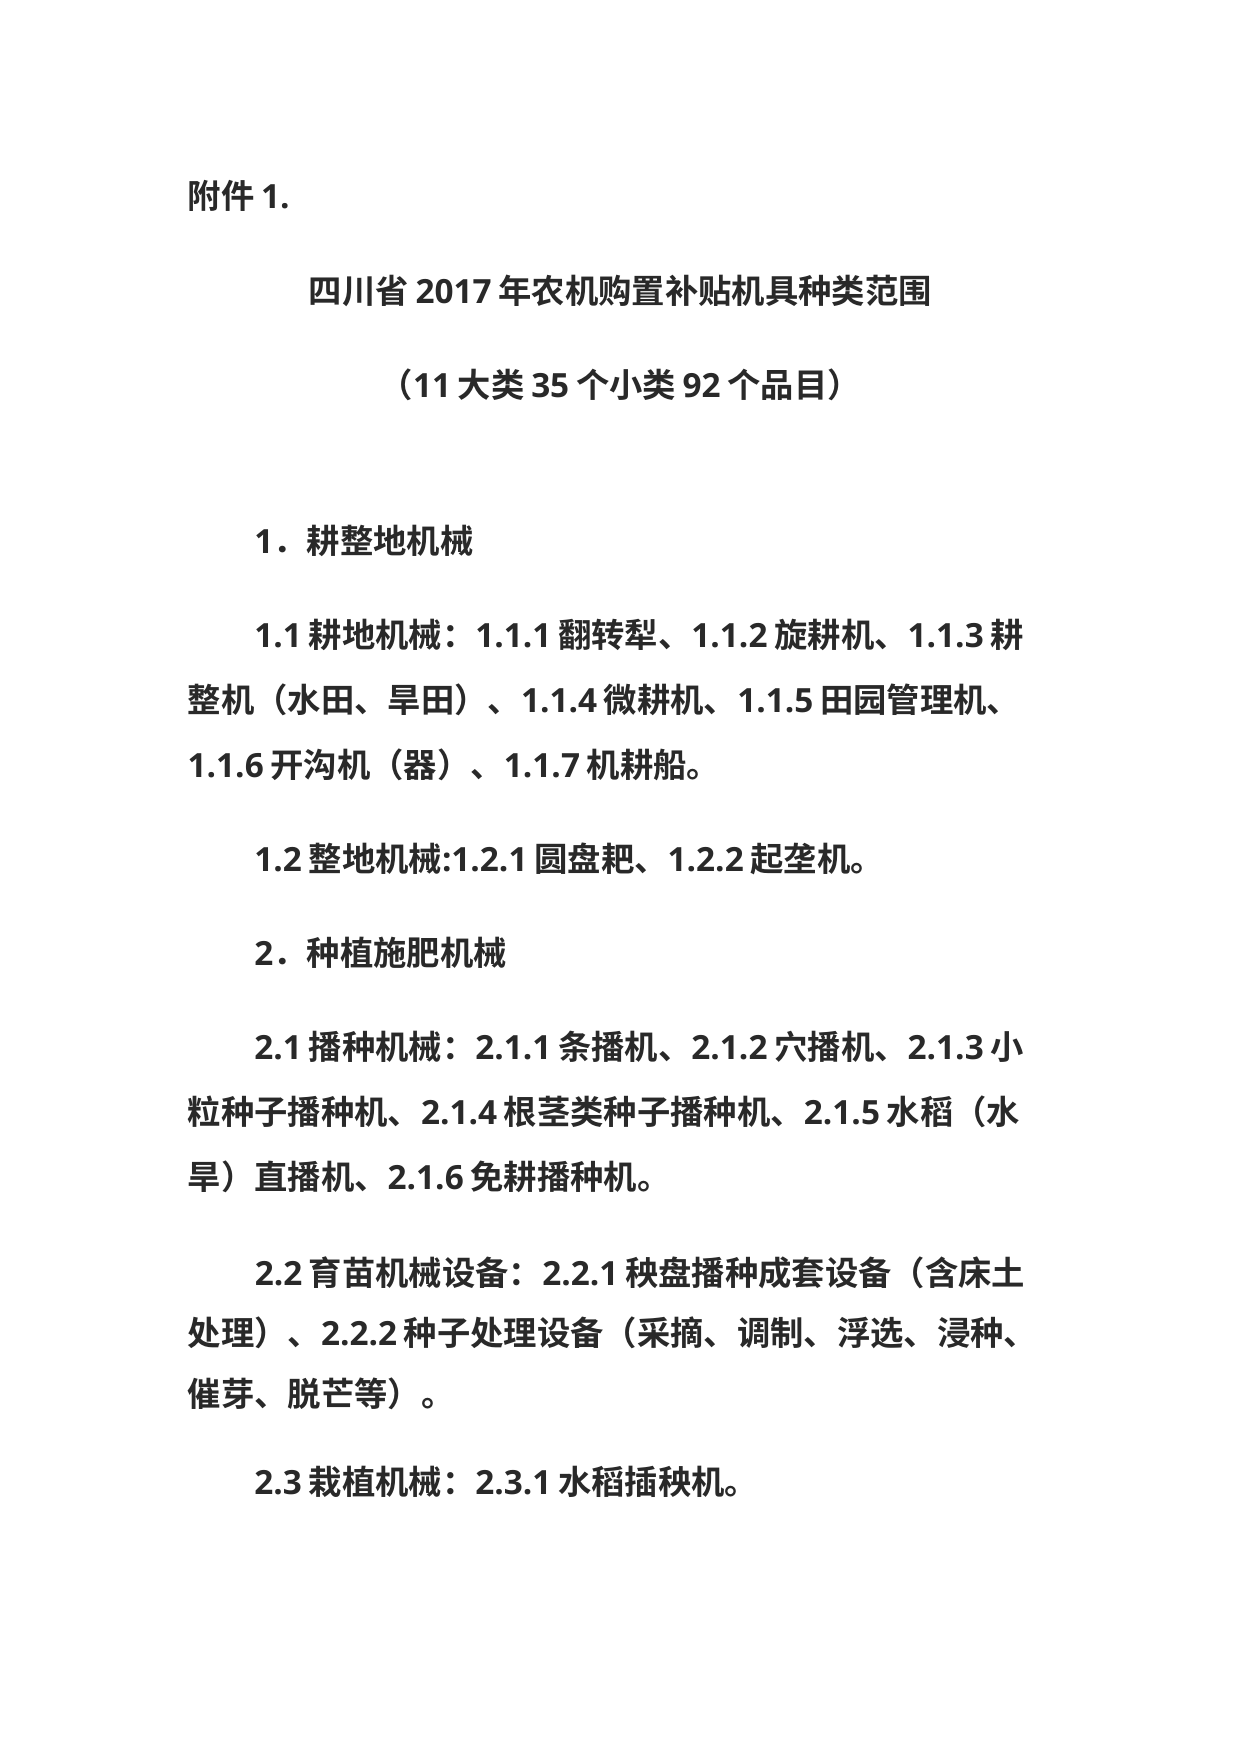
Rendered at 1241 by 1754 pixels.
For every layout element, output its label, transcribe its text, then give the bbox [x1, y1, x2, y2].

text 1．耕整地机械 [187, 506, 1053, 571]
text 四川省2017年农机购置补贴机具种类范围 [187, 256, 1053, 321]
text 2.2育苗机械设备：2.2.1秧盘播种成套设备（含床土处理）、2.2.2种子处理设备（采摘、调制、浮选、浸种、催芽、脱芒等）。 [187, 1237, 1053, 1418]
text 1.1耕地机械：1.1.1翻转犁、1.1.2旋耕机、1.1.3耕整机（水田、旱田）、1.1.4微耕机、1.1.5田园管理机、1.1.6开沟机（器）、1.1.7机耕船。 [187, 600, 1053, 795]
text （11大类35个小类92个品目） [187, 350, 1053, 415]
text 2.3栽植机械：2.3.1水稻插秧机。 [187, 1447, 1053, 1512]
text 1.2整地机械:1.2.1圆盘耙、1.2.2起垄机。 [187, 824, 1053, 889]
text 2．种植施肥机械 [187, 919, 1053, 984]
text 附件1. [187, 162, 1053, 227]
text 2.1播种机械：2.1.1条播机、2.1.2穴播机、2.1.3小粒种子播种机、2.1.4根茎类种子播种机、2.1.5水稻（水旱）直播机、2.1.6免耕播种机。 [187, 1013, 1053, 1208]
